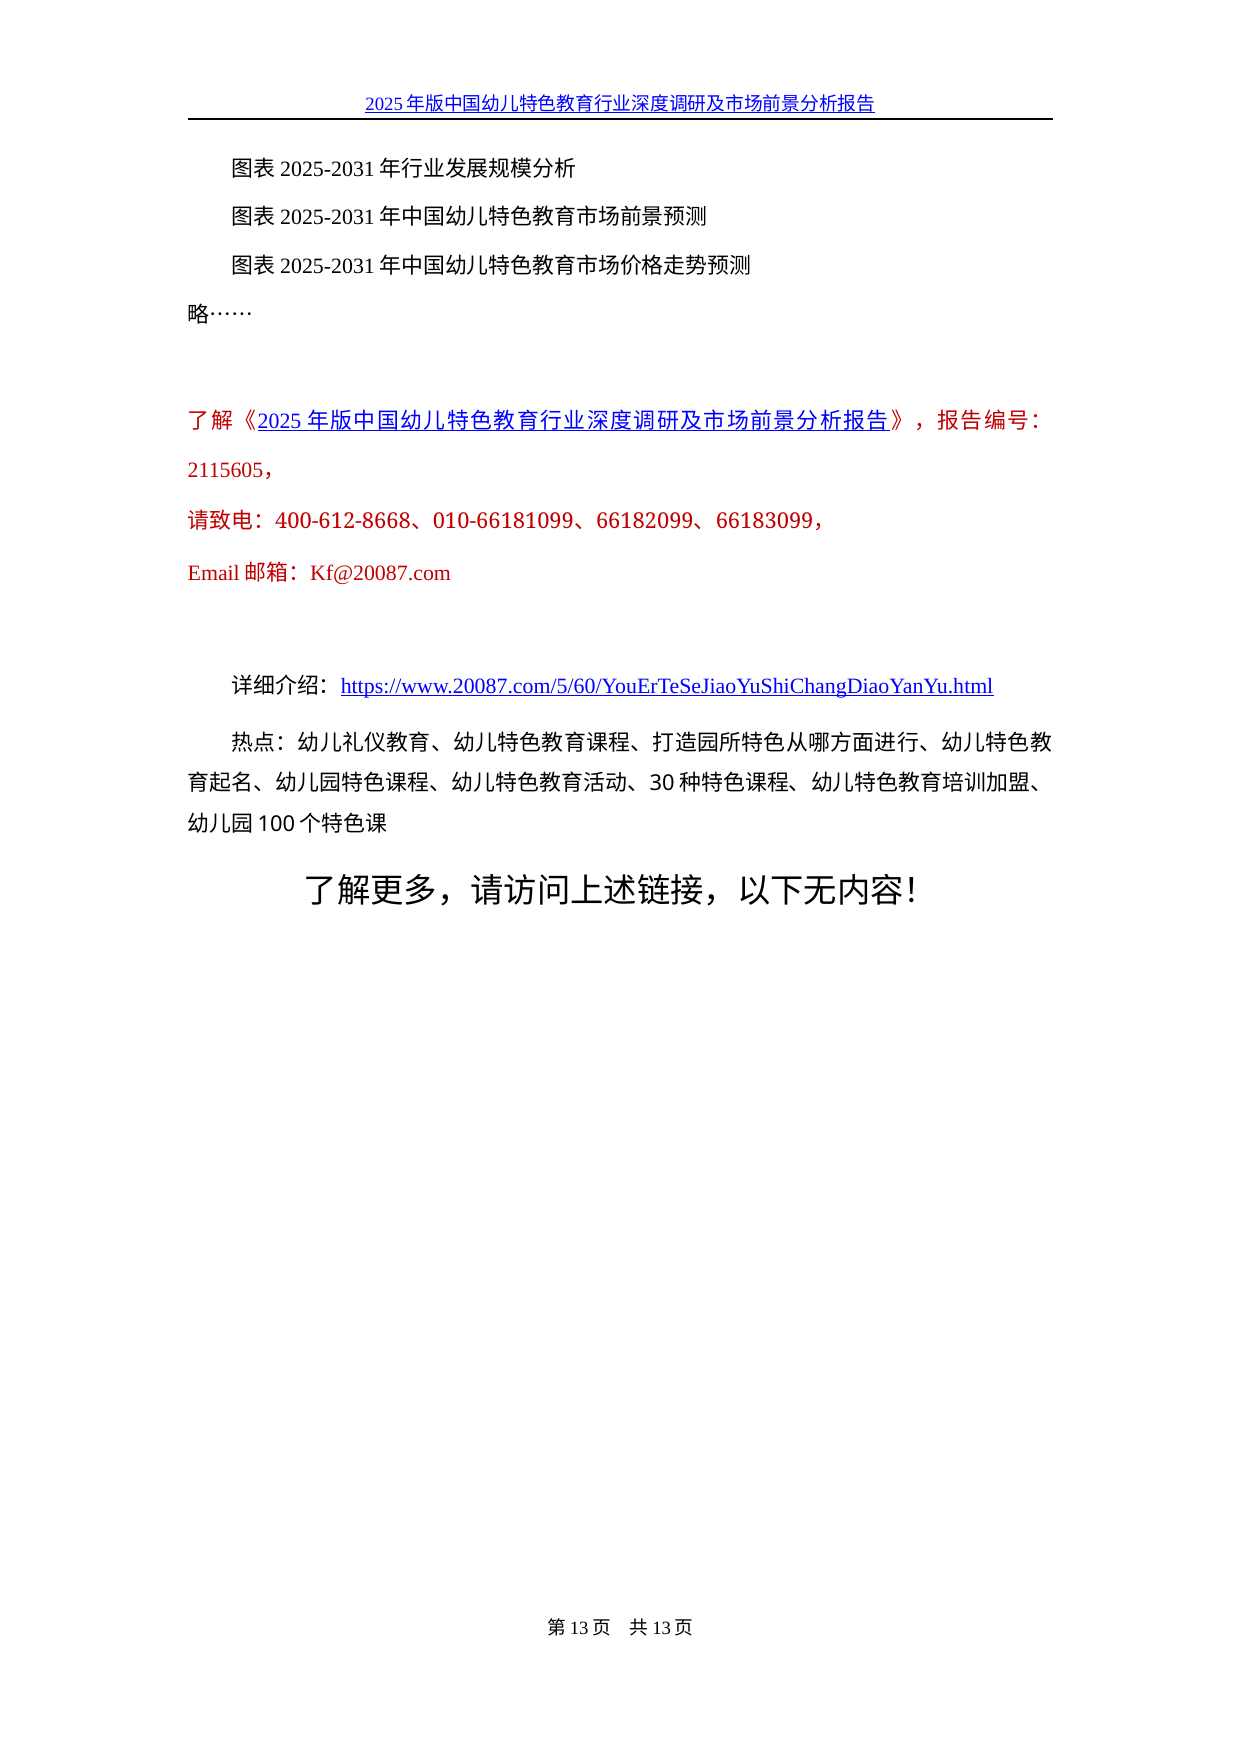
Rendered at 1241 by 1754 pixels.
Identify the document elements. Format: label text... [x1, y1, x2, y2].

text Email邮箱：Kf@20087.com [187, 555, 1053, 587]
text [187, 150, 1053, 329]
text 请致电：400-612-8668、010-66181099、66182099、66183099， [187, 503, 1053, 536]
text 详细介绍：https://www.20087.com/5/60/YouErTeSeJiaoYuShiChangDiaoYanYu.html [187, 668, 1053, 700]
text 了解《2025年版中国幼儿特色教育行业深度调研及市场前景分析报告》，报告编号：2115605， [187, 403, 1053, 484]
title 了解更多，请访问上述链接，以下无内容！ [187, 856, 1053, 921]
text 热点：幼儿礼仪教育、幼儿特色教育课程、打造园所特色从哪方面进行、幼儿特色教育起名、幼儿园特色课程、幼儿特色教育活动、30种特色课程、幼儿特色教育培训加盟、幼儿园100个特色课 [187, 724, 1053, 838]
